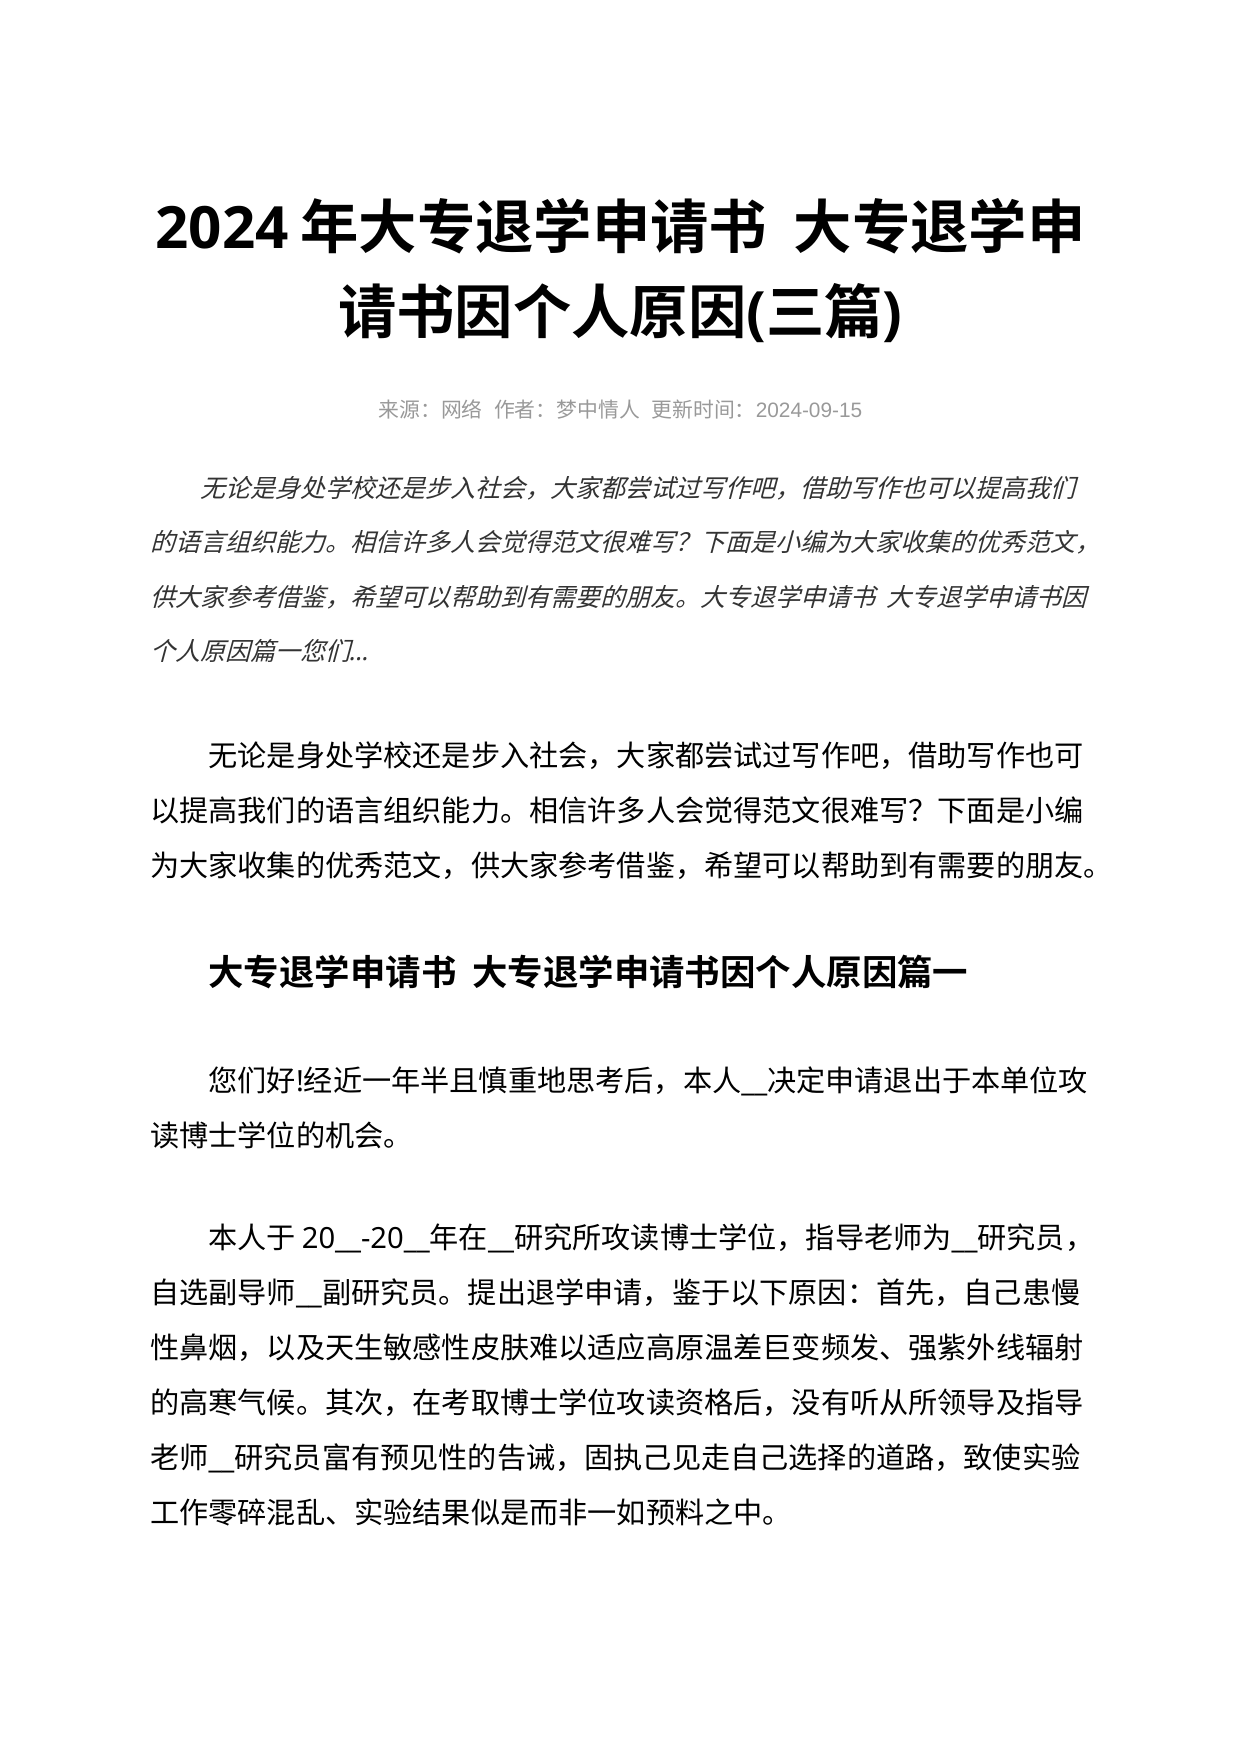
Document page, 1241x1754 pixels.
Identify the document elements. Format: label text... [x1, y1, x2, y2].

text 本人于20__-20__年在__研究所攻读博士学位，指导老师为__研究员，自选副导师__副研究员。提出退学申请，鉴于以下原因：首先，自己患慢性鼻烟，以及天生敏感性皮肤难以适应高原温差巨变频发、强紫外线辐射的高寒气候。其次，在考取博士学位攻读资格后，没有听从所领导及指导老师__研究员富有预见性的告诫，固执己见走自己选择的道路，致使实验工作零碎混乱、实验结果似是而非一如预料之中。 [150, 1215, 1090, 1532]
text 无论是身处学校还是步入社会，大家都尝试过写作吧，借助写作也可以提高我们的语言组织能力。相信许多人会觉得范文很难写？下面是小编为大家收集的优秀范文，供大家参考借鉴，希望可以帮助到有需要的朋友。 [150, 733, 1090, 885]
text 来源：网络 作者：梦中情人 更新时间：2024-09-15 [150, 398, 1090, 422]
text 您们好!经近一年半且慎重地思考后，本人__决定申请退出于本单位攻读博士学位的机会。 [150, 1058, 1090, 1155]
text 无论是身处学校还是步入社会，大家都尝试过写作吧，借助写作也可以提高我们的语言组织能力。相信许多人会觉得范文很难写？下面是小编为大家收集的优秀范文，供大家参考借鉴，希望可以帮助到有需要的朋友。大专退学申请书 大专退学申请书因个人原因篇一您们... [150, 468, 1090, 668]
text 大专退学申请书 大专退学申请书因个人原因篇一 [150, 944, 1090, 996]
subtitle 2024年大专退学申请书 大专退学申请书因个人原因(三篇) [150, 181, 1090, 351]
